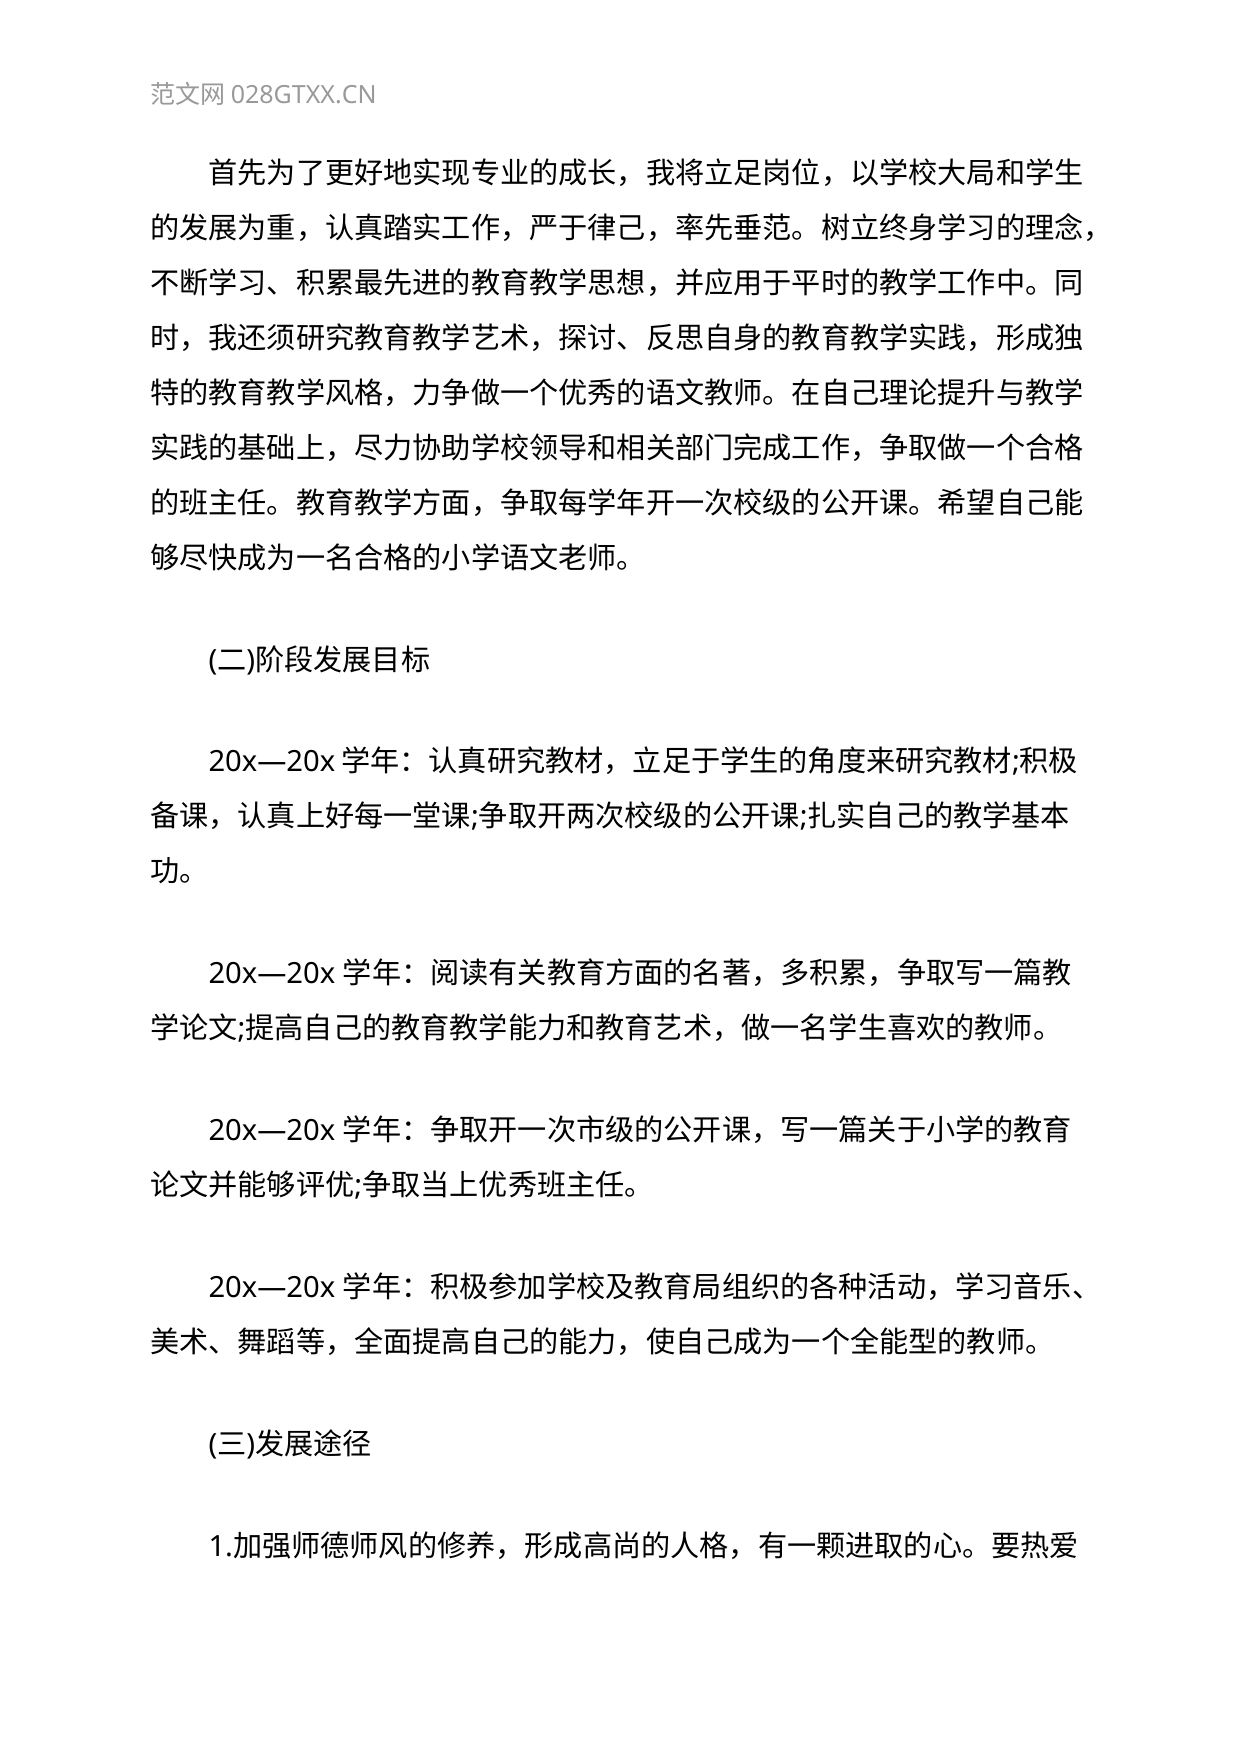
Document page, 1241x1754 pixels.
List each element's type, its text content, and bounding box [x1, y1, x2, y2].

text 首先为了更好地实现专业的成长，我将立足岗位，以学校大局和学生的发展为重，认真踏实工作，严于律己，率先垂范。树立终身学习的理念，不断学习、积累最先进的教育教学思想，并应用于平时的教学工作中。同时，我还须研究教育教学艺术，探讨、反思自身的教育教学实践，形成独特的教育教学风格，力争做一个优秀的语文教师。在自己理论提升与教学实践的基础上，尽力协助学校领导和相关部门完成工作，争取做一个合格的班主任。教育教学方面，争取每学年开一次校级的公开课。希望自己能够尽快成为一名合格的小学语文老师。 [150, 150, 1090, 577]
text (二)阶段发展目标 [150, 636, 1090, 678]
text 20x—20x 学年：争取开一次市级的公开课，写一篇关于小学的教育论文并能够评优;争取当上优秀班主任。 [150, 1107, 1090, 1204]
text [150, 1522, 1090, 1565]
text (三)发展途径 [150, 1421, 1090, 1463]
text 20x—20x学年：认真研究教材，立足于学生的角度来研究教材;积极备课，认真上好每一堂课;争取开两次校级的公开课;扎实自己的教学基本功。 [150, 738, 1090, 890]
text 20x—20x 学年：阅读有关教育方面的名著，多积累，争取写一篇教学论文;提高自己的教育教学能力和教育艺术，做一名学生喜欢的教师。 [150, 950, 1090, 1047]
text 20x—20x 学年：积极参加学校及教育局组织的各种活动，学习音乐、美术、舞蹈等，全面提高自己的能力，使自己成为一个全能型的教师。 [150, 1264, 1090, 1361]
